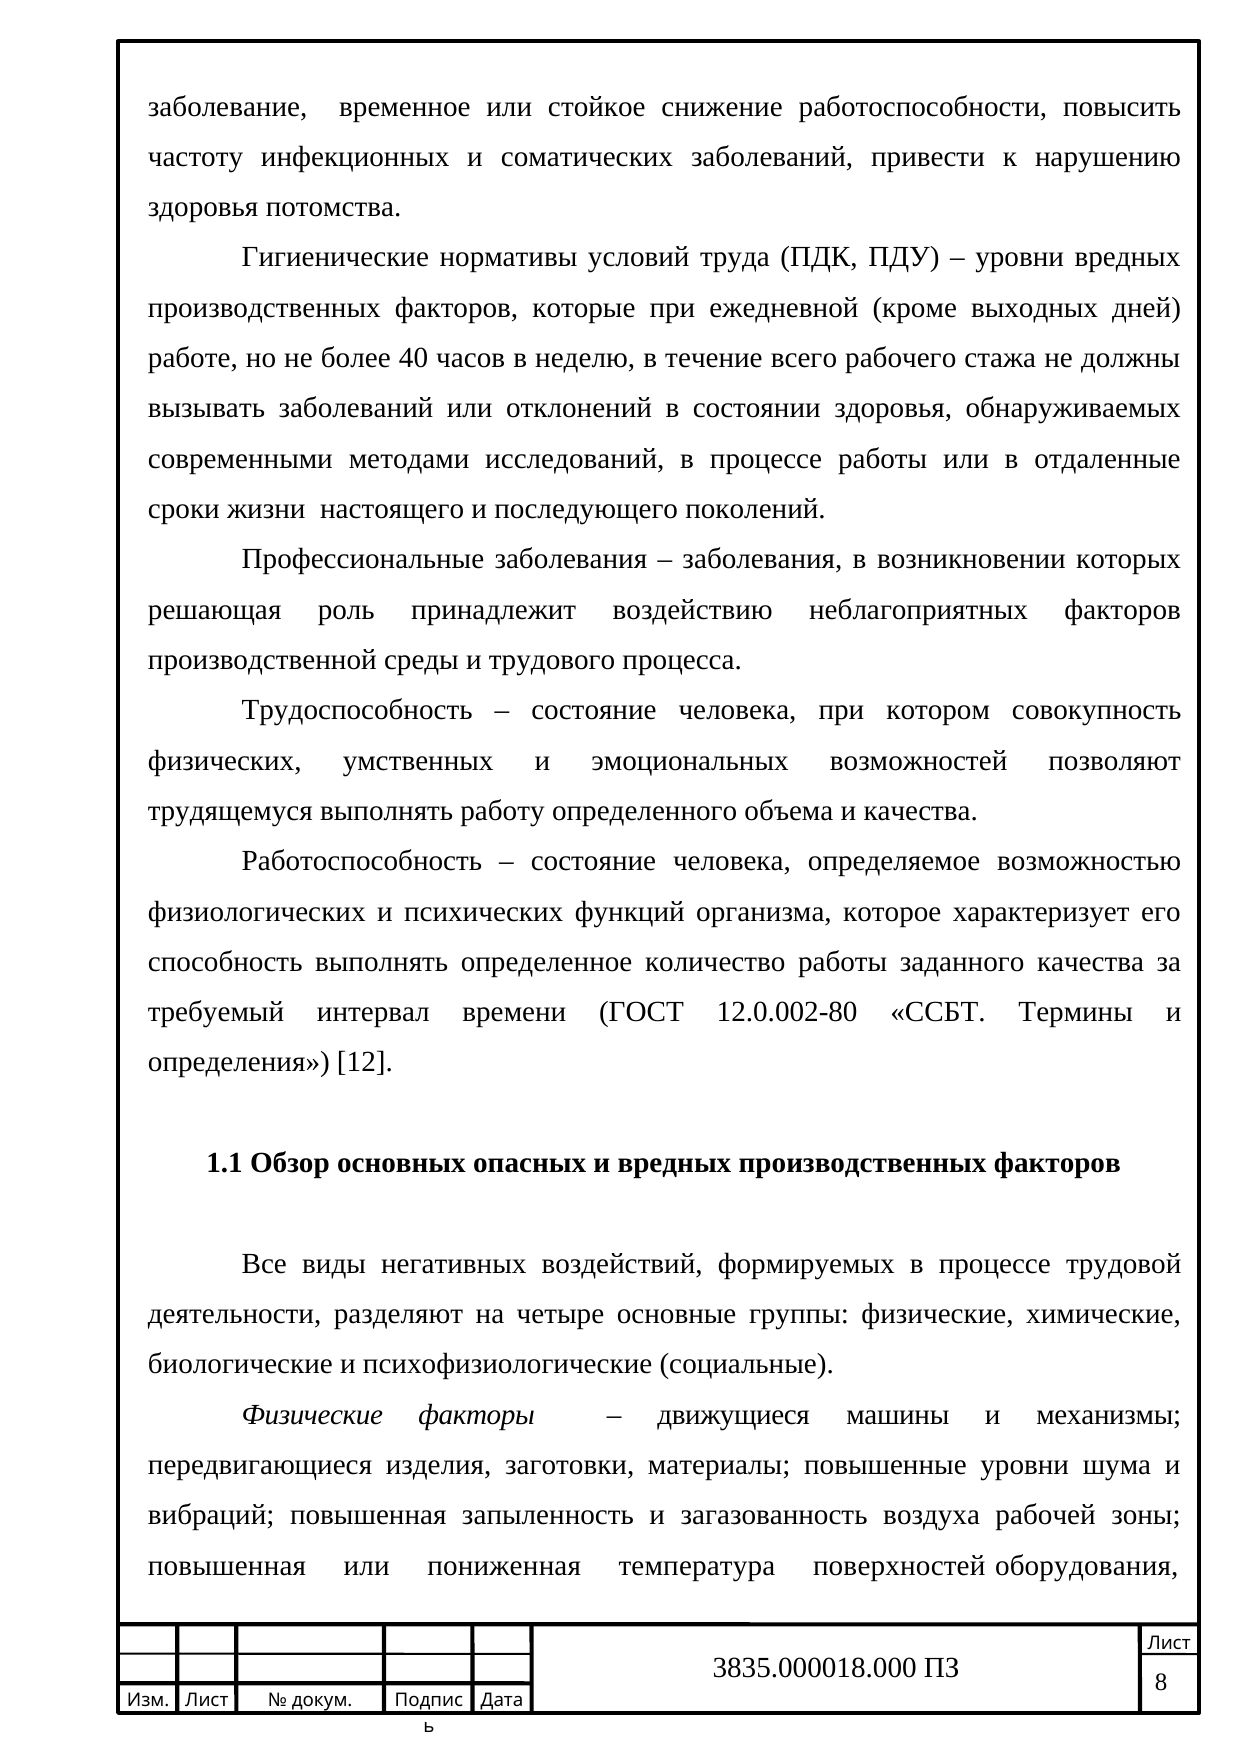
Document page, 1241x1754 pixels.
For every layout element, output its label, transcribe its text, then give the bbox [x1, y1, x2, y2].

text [148, 89, 1182, 223]
text 1.1 Обзор основных опасных и вредных производственных факторов [148, 1145, 1181, 1179]
text Гигиенические нормативы условий труда (ПДК, ПДУ) – уровни вредных производственных факторов, которые при ежедневной (кроме выходных дней) работе, но не более 40 часов в неделю, в течение всего рабочего стажа не должны вызывать заболеваний или отклонений в состоянии здоровья, обнаруживаемых современными методами исследований, в процессе работы или в отдаленные сроки жизни настоящего и последующего поколений. [148, 239, 1182, 525]
text Трудоспособность – состояние человека, при котором совокупность физических, умственных и эмоциональных возможностей позволяют трудящемуся выполнять работу определенного объема и качества. [148, 692, 1182, 827]
text Все виды негативных воздействий, формируемых в процессе трудовой деятельности, разделяют на четыре основные группы: физические, химические, биологические и психофизиологические (социальные). [148, 1246, 1182, 1380]
text Профессиональные заболевания – заболевания, в возникновении которых решающая роль принадлежит воздействию неблагоприятных факторов производственной среды и трудового процесса. [148, 541, 1182, 676]
text Работоспособность – состояние человека, определяемое возможностью физиологических и психических функций организма, которое характеризует его способность выполнять определенное количество работы заданного качества за требуемый интервал времени (ГОСТ 12.0.002-80 «ССБТ. Термины и определения») [12]. [148, 843, 1182, 1078]
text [148, 1397, 1182, 1581]
